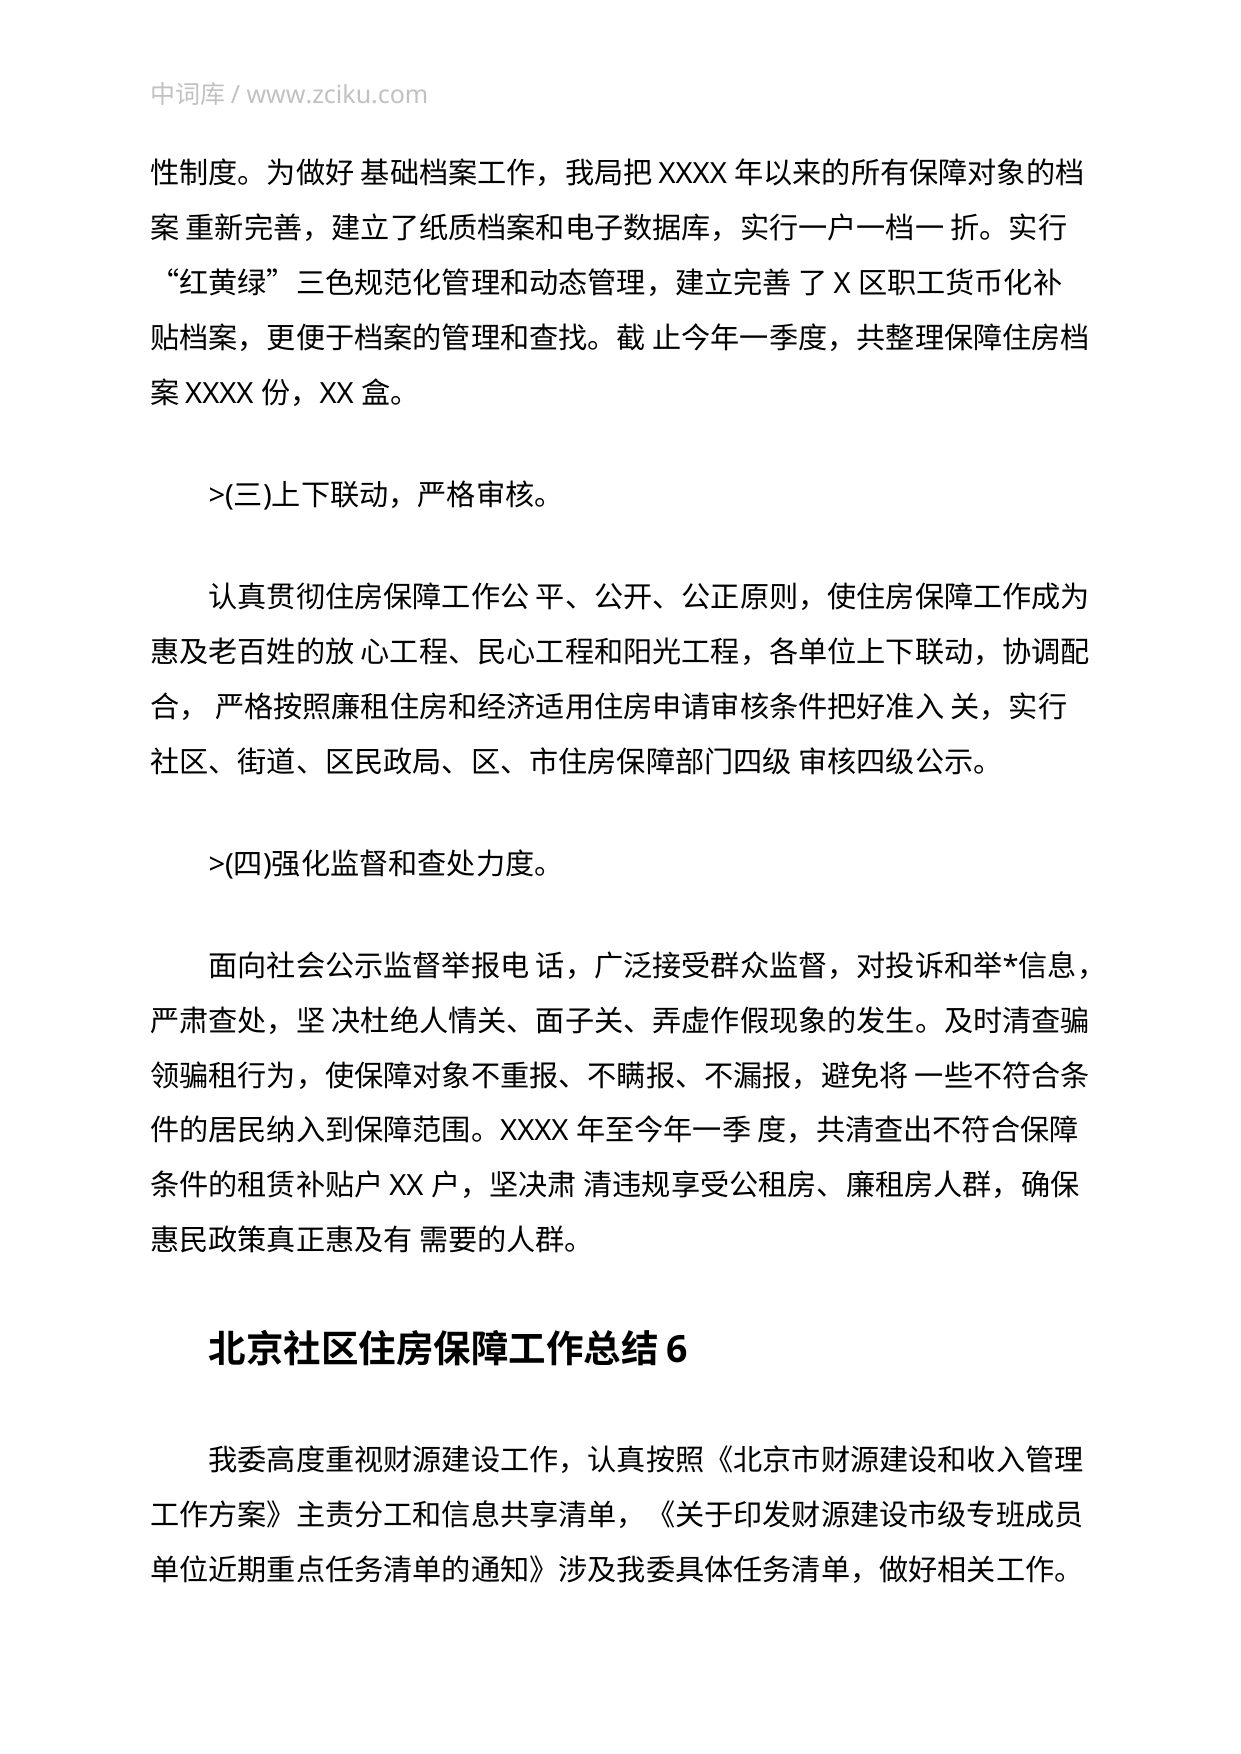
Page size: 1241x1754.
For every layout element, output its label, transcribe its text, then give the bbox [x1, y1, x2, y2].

text 认真贯彻住房保障工作公 平、公开、公正原则，使住房保障工作成为惠及老百姓的放 心工程、民心工程和阳光工程，各单位上下联动，协调配合， 严格按照廉租住房和经济适用住房申请审核条件把好准入 关，实行社区、街道、区民政局、区、市住房保障部门四级 审核四级公示。 [150, 574, 1090, 781]
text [150, 150, 1090, 412]
text >(三)上下联动，严格审核。 [150, 472, 1090, 514]
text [150, 1436, 1090, 1588]
text 北京社区住房保障工作总结6 [150, 1319, 1090, 1373]
text 面向社会公示监督举报电 话，广泛接受群众监督，对投诉和举*信息，严肃查处，坚 决杜绝人情关、面子关、弄虚作假现象的发生。及时清查骗 领骗租行为，使保障对象不重报、不瞒报、不漏报，避免将 一些不符合条件的居民纳入到保障范围。XXXX 年至今年一季 度，共清查出不符合保障条件的租赁补贴户XX 户，坚决肃 清违规享受公租房、廉租房人群，确保惠民政策真正惠及有 需要的人群。 [150, 942, 1090, 1259]
text >(四)强化监督和查处力度。 [150, 840, 1090, 883]
